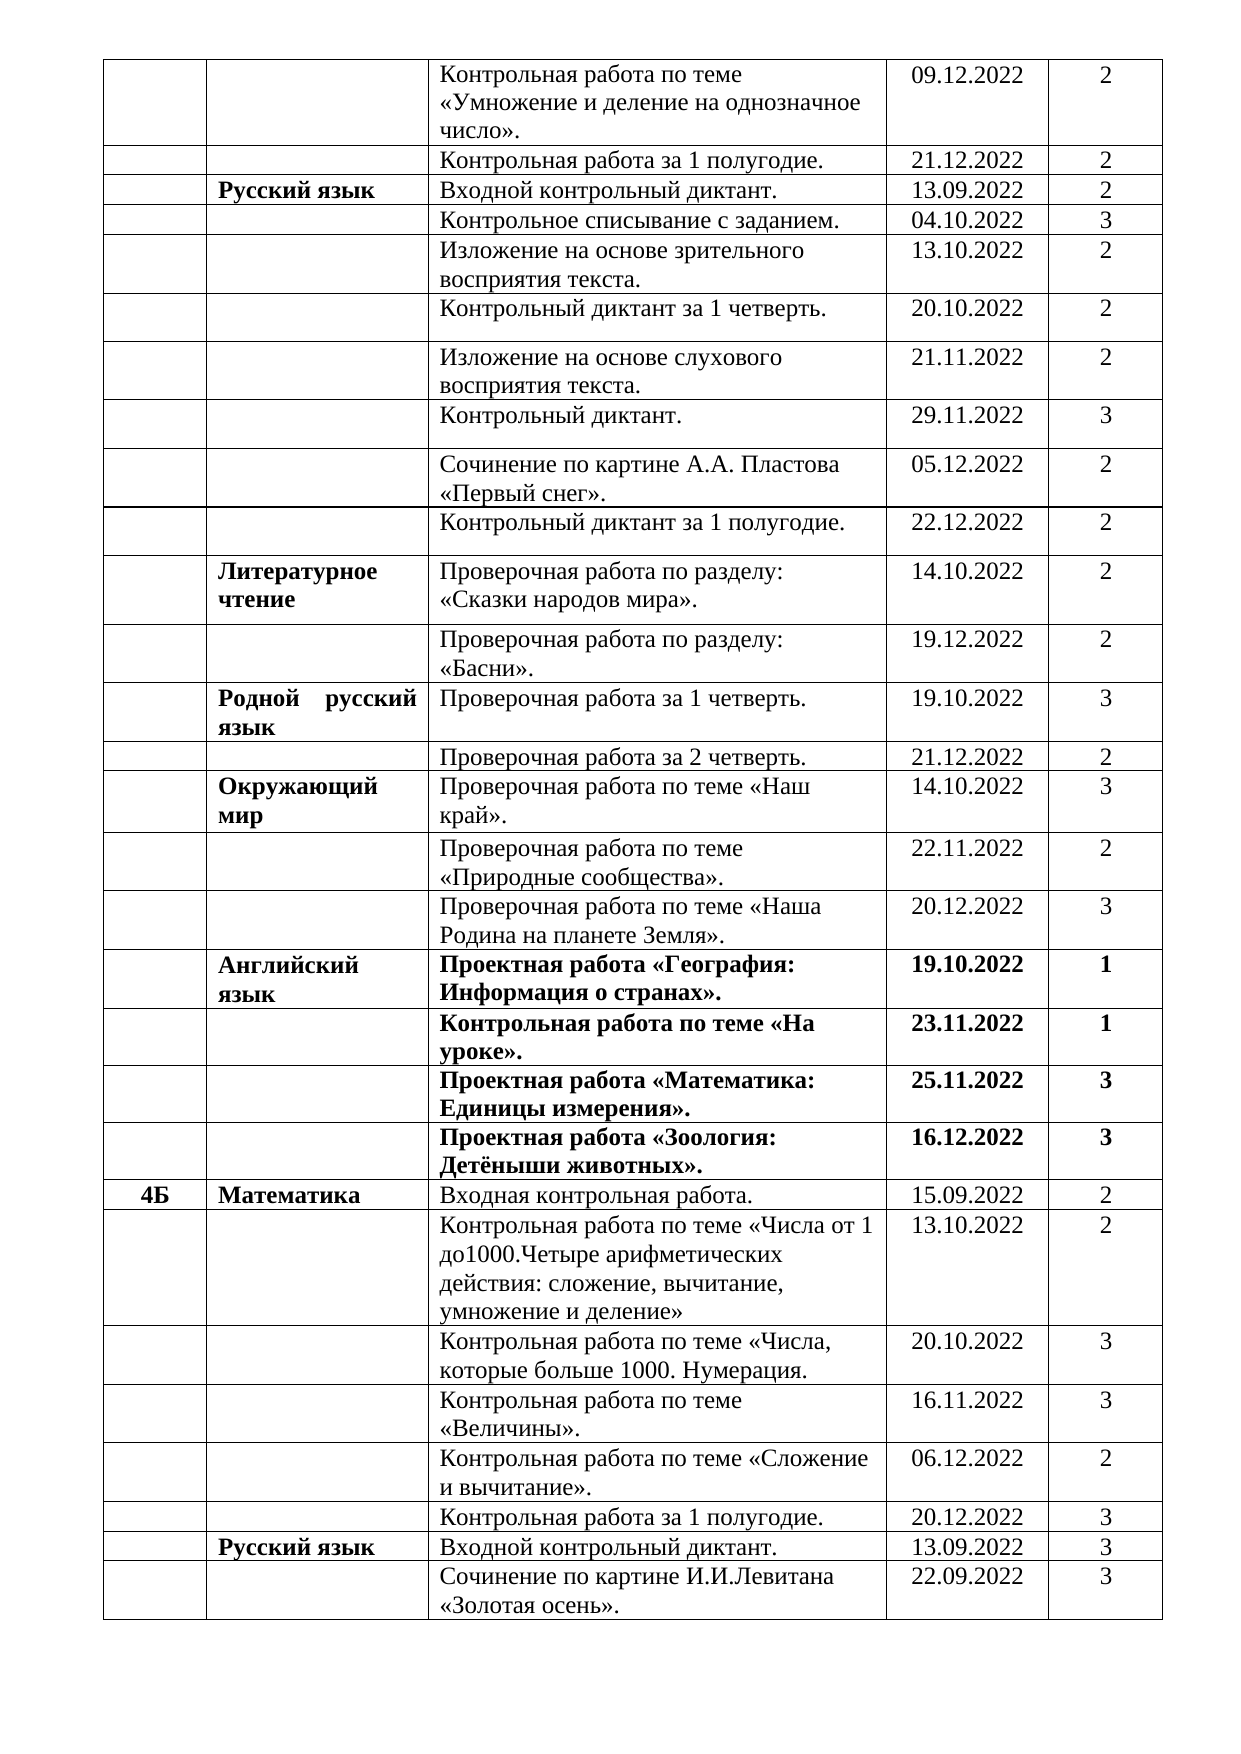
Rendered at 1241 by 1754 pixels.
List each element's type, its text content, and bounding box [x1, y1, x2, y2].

table_cell [104, 400, 206, 448]
table_cell [104, 508, 206, 555]
table_cell [207, 625, 428, 682]
table_cell Контрольное списывание с заданием. [429, 205, 886, 234]
table_cell 3 [1049, 771, 1162, 832]
table_cell 3 [1049, 400, 1162, 448]
table_cell 2 [1049, 1443, 1162, 1501]
table_cell Проверочная работа по разделу: «Сказки народов мира». [429, 556, 886, 623]
table_cell 1 [1049, 950, 1162, 1007]
table_cell [207, 449, 428, 506]
table_cell [207, 508, 428, 555]
table_cell Проверочная работа за 2 четверть. [429, 742, 886, 770]
table_cell 3 [1049, 683, 1162, 741]
table_cell 2 [1049, 146, 1162, 174]
table_cell Контрольная работа по теме «Числа, которые больше 1000. Нумерация. [429, 1326, 886, 1384]
table_cell Изложение на основе слухового восприятия текста. [429, 342, 886, 399]
table_cell [104, 342, 206, 399]
table_cell [104, 625, 206, 682]
table_cell [104, 60, 206, 144]
table_cell 29.11.2022 [887, 400, 1048, 448]
table_cell 19.10.2022 [887, 950, 1048, 1007]
table_cell [207, 742, 428, 770]
table_cell 05.12.2022 [887, 449, 1048, 506]
table_cell [207, 1385, 428, 1442]
table_cell 2 [1049, 175, 1162, 204]
table_cell 22.11.2022 [887, 833, 1048, 890]
table_cell [207, 1123, 428, 1179]
table_cell Контрольная работа по теме «На уроке». [522, 1009, 886, 1065]
table_cell 13.10.2022 [887, 235, 1048, 292]
table_cell 15.09.2022 [887, 1180, 1048, 1209]
table_cell [207, 1210, 428, 1325]
table_cell 2 [1049, 60, 1162, 144]
table_cell [104, 950, 206, 1007]
table_cell Русский язык [207, 1532, 428, 1560]
table_cell [104, 235, 206, 292]
table_cell [104, 205, 206, 234]
table_cell Контрольная работа за 1 полугодие. [429, 1502, 886, 1531]
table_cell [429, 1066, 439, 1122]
table_cell Контрольная работа за 1 полугодие. [429, 146, 886, 174]
table_cell [207, 235, 428, 292]
table_cell 3 [1049, 1502, 1162, 1531]
table_cell Контрольная работа по теме «Числа от 1 до1000.Четыре арифметических действия: сложение, вычитание, умножение и деление» [429, 1210, 886, 1325]
table_cell [104, 742, 206, 770]
table_cell [207, 205, 428, 234]
table_cell [207, 833, 428, 890]
table_cell Контрольный диктант. [429, 400, 886, 448]
table_cell 2 [1049, 742, 1162, 770]
table_cell 2 [1049, 508, 1162, 555]
table_cell 20.10.2022 [887, 294, 1048, 341]
table_cell [104, 294, 206, 341]
table_cell 20.12.2022 [887, 891, 1048, 949]
table_cell 09.12.2022 [887, 60, 1048, 144]
table_cell 14.10.2022 [887, 771, 1048, 832]
table_cell Контрольный диктант за 1 полугодие. [429, 508, 886, 555]
table_cell Проектная работа «Математика: Единицы измерения». [691, 1066, 886, 1122]
table_cell 20.10.2022 [887, 1326, 1048, 1384]
table_cell 21.12.2022 [887, 742, 1048, 770]
table_cell Родной русский язык [207, 683, 428, 741]
table_cell 14.10.2022 [887, 556, 1048, 623]
table_cell Сочинение по картине А.А. Пластова «Первый снег». [429, 449, 886, 506]
table_cell 2 [1049, 1210, 1162, 1325]
table_cell Проектная работа «Зоология: Детёныши животных». [703, 1123, 886, 1179]
table_cell [104, 833, 206, 890]
table_cell Окружающий мир [207, 771, 428, 832]
table_cell [104, 891, 206, 949]
table_cell [207, 1066, 428, 1122]
table_cell [104, 556, 206, 623]
table_cell 21.12.2022 [887, 146, 1048, 174]
table_cell [104, 683, 206, 741]
table_cell 1 [1049, 1009, 1162, 1065]
table_cell [207, 1561, 428, 1619]
table_cell 23.11.2022 [887, 1009, 1048, 1065]
table_cell [104, 1561, 206, 1619]
table_cell 22.09.2022 [887, 1561, 1048, 1619]
table_cell [104, 1443, 206, 1501]
table_cell [207, 60, 428, 144]
table_cell [207, 1443, 428, 1501]
table_cell 2 [1049, 294, 1162, 341]
table_cell 3 [1049, 1066, 1162, 1122]
table_cell 3 [1049, 1532, 1162, 1560]
table_cell 2 [1049, 1180, 1162, 1209]
table_cell Входная контрольная работа. [429, 1180, 886, 1209]
table_cell [104, 449, 206, 506]
table_cell 22.12.2022 [887, 508, 1048, 555]
table_cell [207, 1502, 428, 1531]
table_cell [207, 1009, 428, 1065]
table_cell Изложение на основе зрительного восприятия текста. [429, 235, 886, 292]
table_cell [104, 1210, 206, 1325]
table_cell Проверочная работа по теме «Природные сообщества». [429, 833, 886, 890]
table_cell [104, 1385, 206, 1442]
table_cell [104, 1326, 206, 1384]
table_cell 2 [1049, 449, 1162, 506]
table_cell [104, 1502, 206, 1531]
table_cell 20.12.2022 [887, 1502, 1048, 1531]
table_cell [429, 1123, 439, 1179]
table_cell [104, 175, 206, 204]
table_cell Контрольная работа по теме «Умножение и деление на однозначное число». [429, 60, 886, 144]
table_cell 3 [1049, 205, 1162, 234]
table_cell 3 [1049, 891, 1162, 949]
table_cell [104, 771, 206, 832]
table_cell 3 [1049, 1561, 1162, 1619]
table_cell 25.11.2022 [887, 1066, 1048, 1122]
table_cell 16.11.2022 [887, 1385, 1048, 1442]
table_cell [104, 1123, 206, 1179]
table_cell 3 [1049, 1326, 1162, 1384]
table_cell 21.11.2022 [887, 342, 1048, 399]
table_cell [104, 1532, 206, 1560]
table_cell 16.12.2022 [887, 1123, 1048, 1179]
table_cell 04.10.2022 [887, 205, 1048, 234]
table_cell 19.10.2022 [887, 683, 1048, 741]
table_cell Английский язык [207, 950, 428, 1007]
table_cell 2 [1049, 342, 1162, 399]
table_cell Проверочная работа за 1 четверть. [429, 683, 886, 741]
table_cell 2 [1049, 833, 1162, 890]
table_cell 06.12.2022 [887, 1443, 1048, 1501]
table_cell Проверочная работа по теме «Наш край». [429, 771, 886, 832]
table_cell [104, 1066, 206, 1122]
table_cell 13.10.2022 [887, 1210, 1048, 1325]
table_cell Математика [207, 1180, 428, 1209]
table_cell 2 [1049, 625, 1162, 682]
table_cell 19.12.2022 [887, 625, 1048, 682]
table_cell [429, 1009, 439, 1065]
table_cell 13.09.2022 [887, 175, 1048, 204]
table_cell Русский язык [207, 175, 428, 204]
table_cell [207, 342, 428, 399]
table_cell Проверочная работа по теме «Наша Родина на планете Земля». [429, 891, 886, 949]
table_cell Сочинение по картине И.И.Левитана «Золотая осень». [429, 1561, 886, 1619]
table_cell Проверочная работа по разделу: «Басни». [429, 625, 886, 682]
table_cell Входной контрольный диктант. [429, 175, 886, 204]
table_cell Контрольный диктант за 1 четверть. [429, 294, 886, 341]
table_cell 2 [1049, 235, 1162, 292]
table_cell 2 [1049, 556, 1162, 623]
table_cell 13.09.2022 [887, 1532, 1048, 1560]
table_cell Входной контрольный диктант. [429, 1532, 886, 1560]
table_cell Литературное чтение [207, 556, 428, 623]
table_cell 3 [1049, 1123, 1162, 1179]
table_cell Проектная работа «География: Информация о странах». [429, 950, 886, 1007]
table_cell [207, 294, 428, 341]
table_cell 3 [1049, 1385, 1162, 1442]
table_cell [104, 1009, 206, 1065]
table_cell [207, 146, 428, 174]
table_cell [207, 1326, 428, 1384]
table_cell [104, 146, 206, 174]
table_cell Контрольная работа по теме «Величины». [429, 1385, 886, 1442]
table_cell Контрольная работа по теме «Сложение и вычитание». [429, 1443, 886, 1501]
table_cell 4Б [104, 1180, 206, 1209]
table_cell [207, 400, 428, 448]
table_cell [207, 891, 428, 949]
